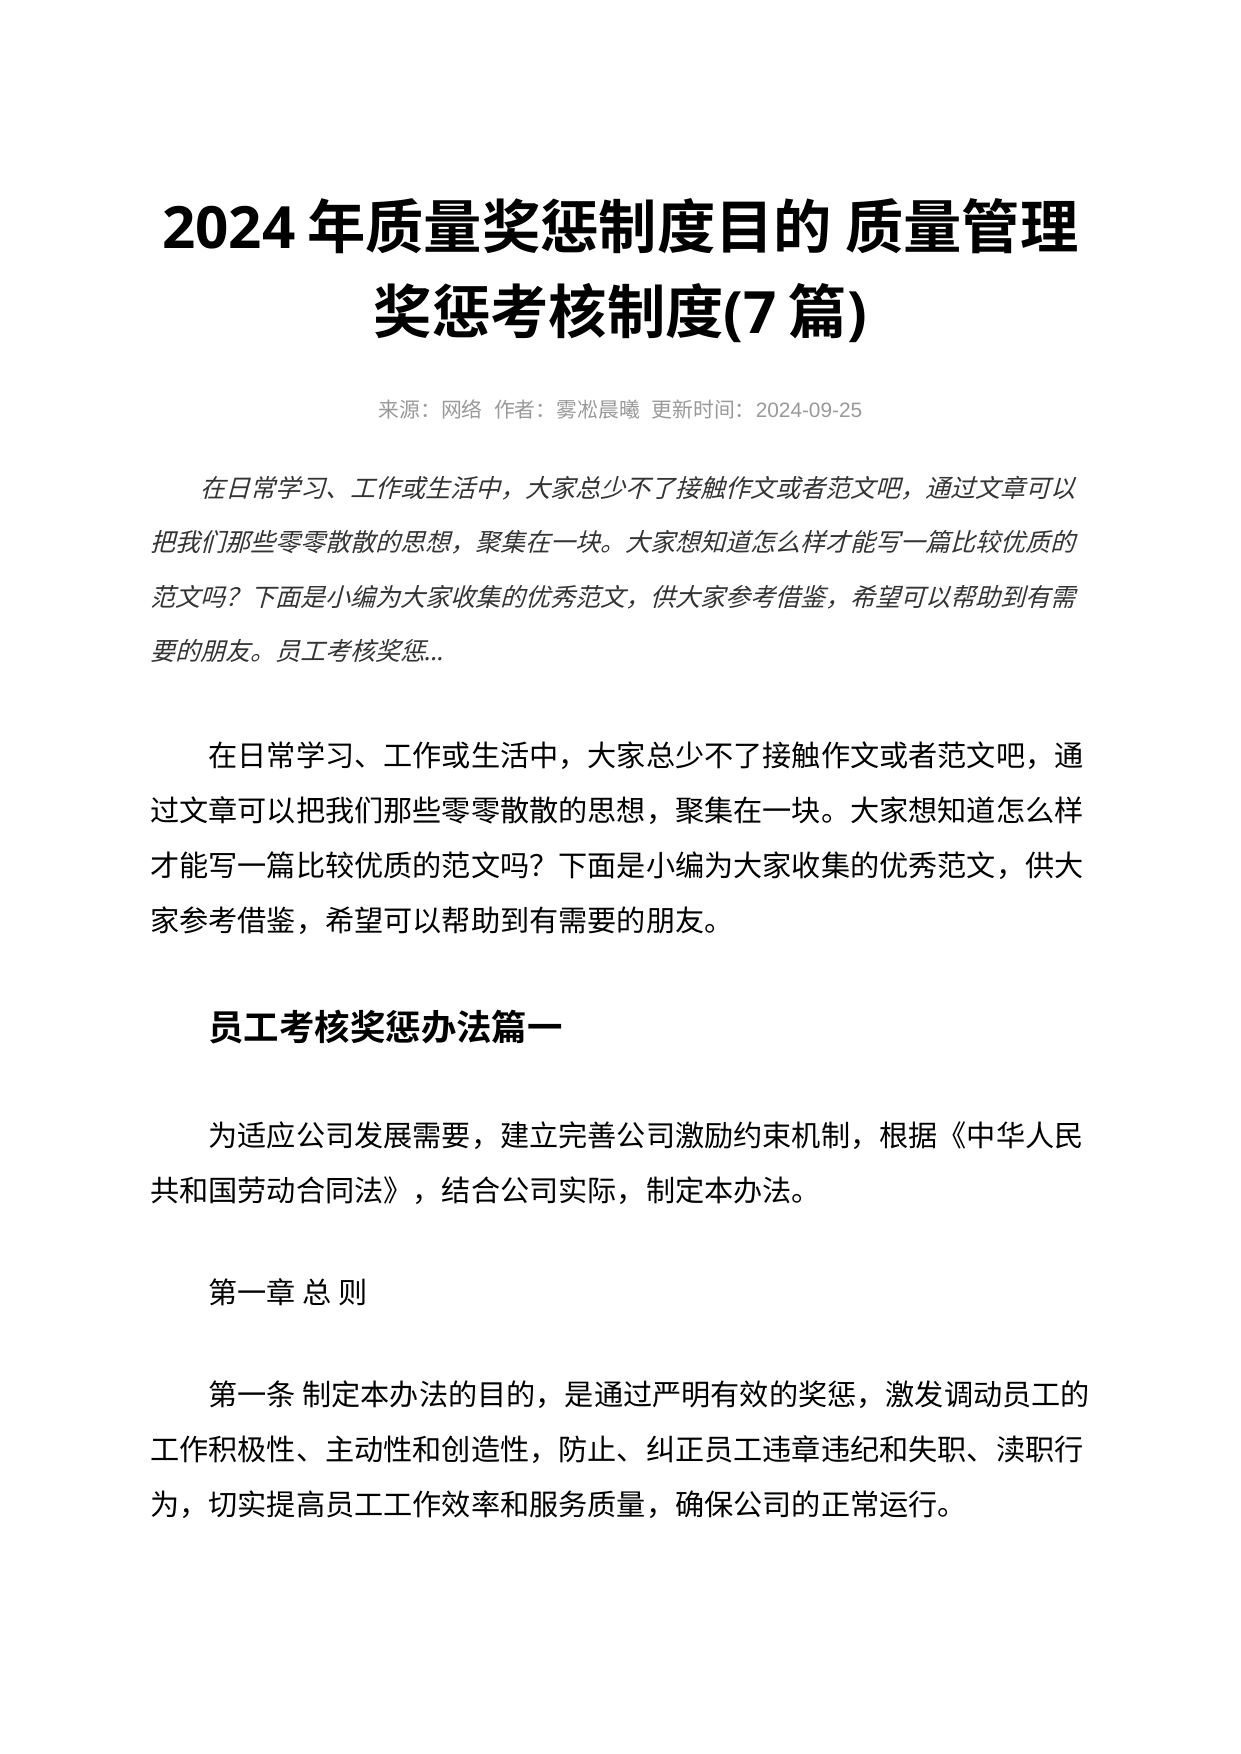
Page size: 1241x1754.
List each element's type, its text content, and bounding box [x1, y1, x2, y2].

text 员工考核奖惩办法篇一 [150, 999, 1090, 1051]
text 在日常学习、工作或生活中，大家总少不了接触作文或者范文吧，通过文章可以把我们那些零零散散的思想，聚集在一块。大家想知道怎么样才能写一篇比较优质的范文吗？下面是小编为大家收集的优秀范文，供大家参考借鉴，希望可以帮助到有需要的朋友。 [150, 733, 1090, 940]
text 第一章 总 则 [150, 1269, 1090, 1312]
text 第一条 制定本办法的目的，是通过严明有效的奖惩，激发调动员工的工作积极性、主动性和创造性，防止、纠正员工违章违纪和失职、渎职行为，切实提高员工工作效率和服务质量，确保公司的正常运行。 [150, 1371, 1090, 1523]
text 来源：网络 作者：雾凇晨曦 更新时间：2024-09-25 [150, 398, 1090, 422]
text 在日常学习、工作或生活中，大家总少不了接触作文或者范文吧，通过文章可以把我们那些零零散散的思想，聚集在一块。大家想知道怎么样才能写一篇比较优质的范文吗？下面是小编为大家收集的优秀范文，供大家参考借鉴，希望可以帮助到有需要的朋友。员工考核奖惩... [150, 468, 1090, 668]
text 为适应公司发展需要，建立完善公司激励约束机制，根据《中华人民共和国劳动合同法》，结合公司实际，制定本办法。 [150, 1113, 1090, 1210]
subtitle 2024年质量奖惩制度目的 质量管理奖惩考核制度(7篇) [150, 181, 1090, 351]
